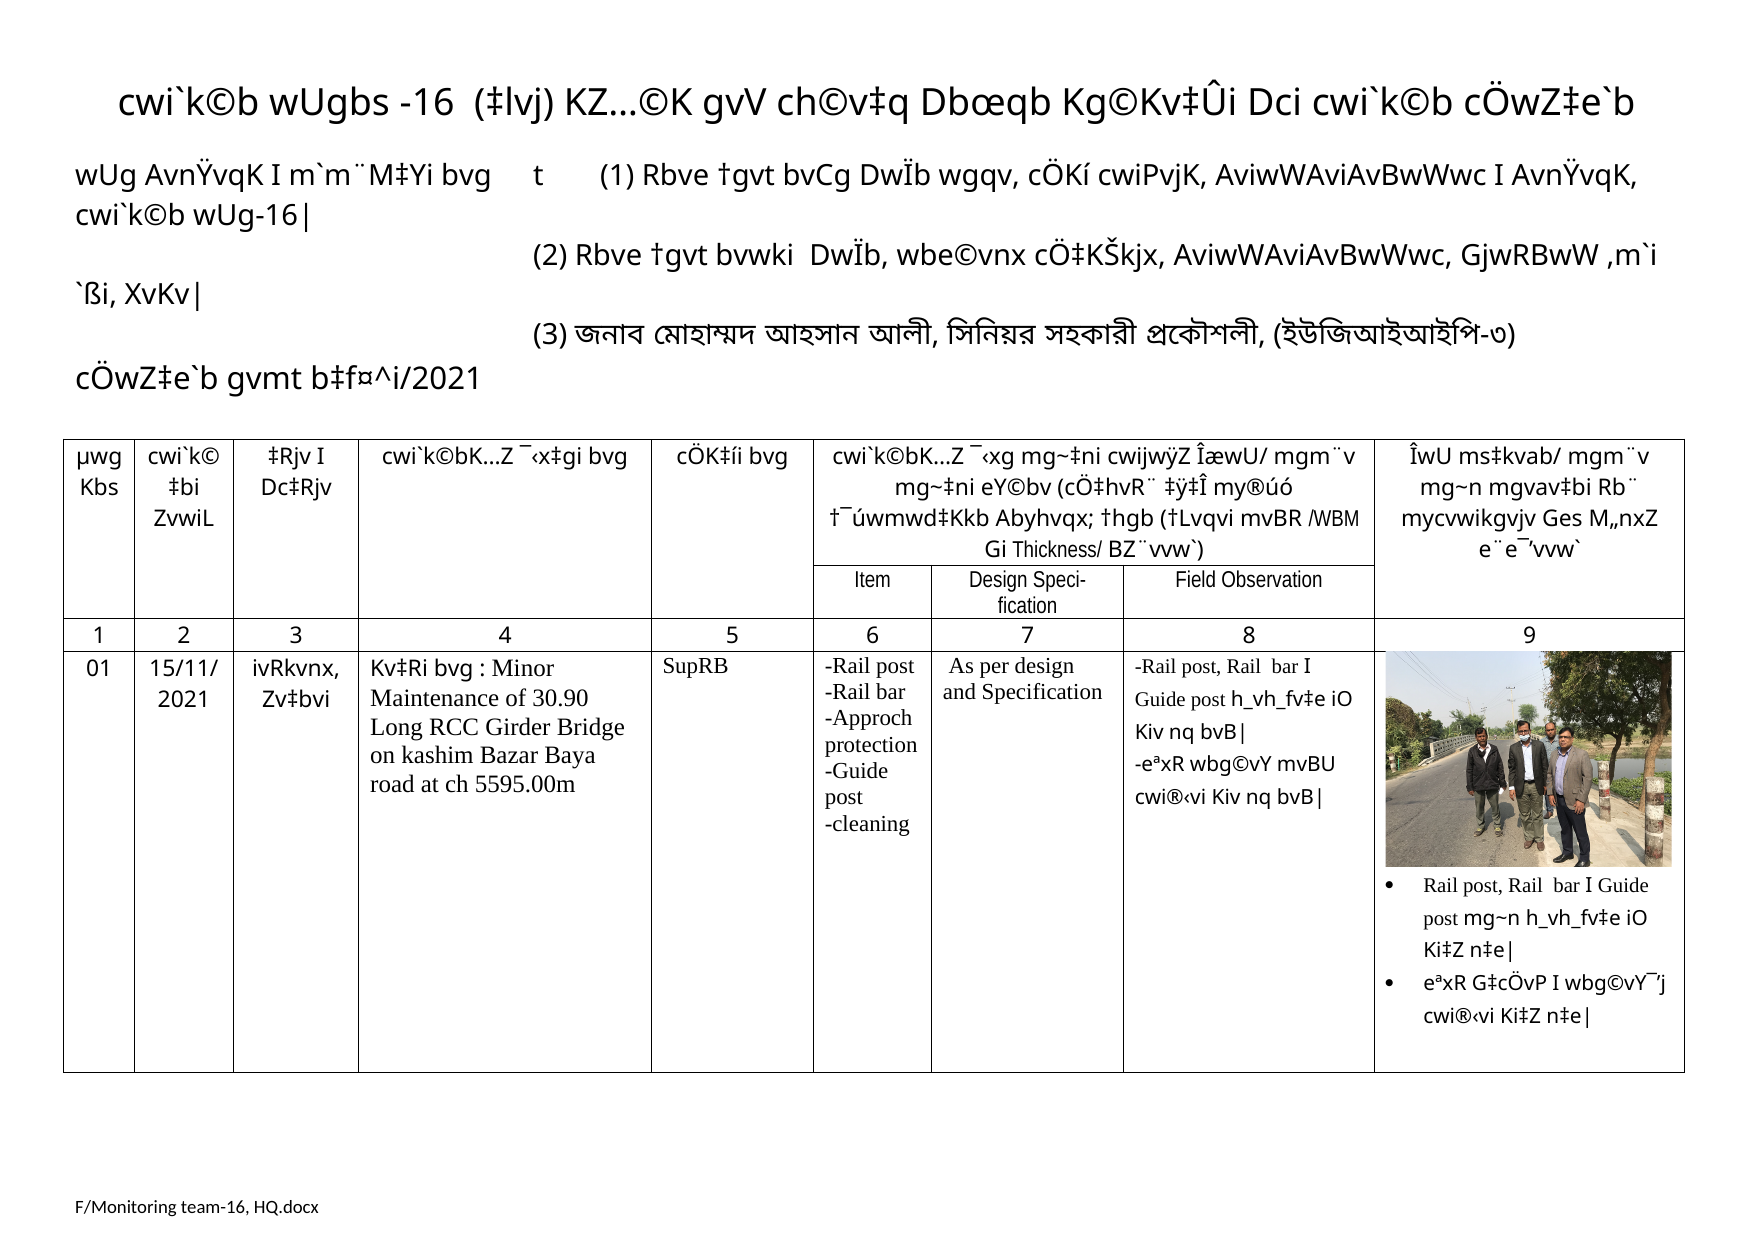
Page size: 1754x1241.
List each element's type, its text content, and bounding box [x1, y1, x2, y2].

text cÖwZ‡e`b gvmt b‡f¤^i/2021 [75, 356, 1679, 399]
table_header µwgKbs [64, 440, 134, 618]
table_header cÖK‡íi bvg [652, 440, 813, 618]
table_cell -Rail post -Rail bar -Approch protection -Guide post -cleaning [814, 652, 931, 1072]
table_cell ivRkvnx, Zv‡bvi [234, 652, 358, 1072]
table_cell Field Observation [1124, 566, 1374, 618]
table_cell -Rail post, Rail bar I Guide post h_vh_fv‡e iO Kiv nq bvB| -eªxR wbg©vY mvBU cwi®‹vi Kiv nq bvB| [1124, 652, 1374, 1072]
text wUg AvnŸvqK I m`m¨M‡Yi bvg t (1) Rbve †gvt bvCg DwÏb wgqv, cÖKí cwiPvjK, AviwWAviAvBwWwc I AvnŸvqK, cwi`k©b wUg-16| [75, 154, 1679, 234]
table_header cwi`k©bK…Z ¯‹x‡gi bvg [359, 440, 651, 618]
table_cell SupRB [652, 652, 813, 1072]
table_cell 15/11/ 2021 [135, 652, 233, 1072]
picture [1385, 651, 1672, 867]
table_cell 2 [135, 619, 233, 651]
table_cell 7 [932, 619, 1123, 651]
table_cell 9 [1375, 619, 1684, 651]
table_header ÎwU ms‡kvab/ mgm¨v mg~n mgvav‡bi Rb¨ mycvwikgvjv Ges M„nxZ e¨e¯’vvw` [1375, 440, 1684, 618]
text (3) জনাব মোহাম্মদ আহসান আলী, সিনিয়র সহকারী প্রকৌশলী, (ইউজিআইআইপি-৩) [75, 313, 1679, 356]
table_cell 01 [64, 652, 134, 1072]
table_cell 8 [1124, 619, 1374, 651]
table_header cwi`k©bK…Z ¯‹xg mg~‡ni cwijwÿZ ÎæwU/ mgm¨v mg~‡ni eY©bv (cÖ‡hvR¨ ‡ÿ‡Î my®úó †¯úwmwd‡Kkb Abyhvqx; †hgb (†Lvqvi mvBR /WBM Gi Thickness/ BZ¨vvw`) [814, 440, 1374, 564]
table_cell 5 [652, 619, 813, 651]
table_cell Kv‡Ri bvg : Minor Maintenance of 30.90 Long RCC Girder Bridge on kashim Bazar Baya road at ch 5595.00m [359, 652, 651, 1072]
table_header ‡Rjv I Dc‡Rjv [234, 440, 358, 618]
table_cell 4 [359, 619, 651, 651]
table_cell 1 [64, 619, 134, 651]
table_cell Design Speci- fication [932, 566, 1123, 618]
table_cell Item [814, 566, 931, 618]
table_header cwi`k©‡bi ZvwiL [135, 440, 233, 618]
text cwi`k©b wUgbs -16 (‡lvj) KZ…©K gvV ch©v‡q Dbœqb Kg©Kv‡Ûi Dci cwi`k©b cÖwZ‡e`b [75, 75, 1679, 126]
table_cell 6 [814, 619, 931, 651]
table_cell 3 [234, 619, 358, 651]
text (2) Rbve †gvt bvwki DwÏb, wbe©vnx cÖ‡KŠkjx, AviwWAviAvBwWwc, GjwRBwW ,m`i `ßi, XvKv| [75, 234, 1679, 313]
table_cell Rail post, Rail bar I Guide post mg~n h_vh_fv‡e iO Ki‡Z n‡e| eªxR G‡cÖvP I wbg©vY¯’j cwi®‹vi Ki‡Z n‡e| [1375, 652, 1684, 1072]
table_cell As per design and Specification [932, 652, 1123, 1072]
